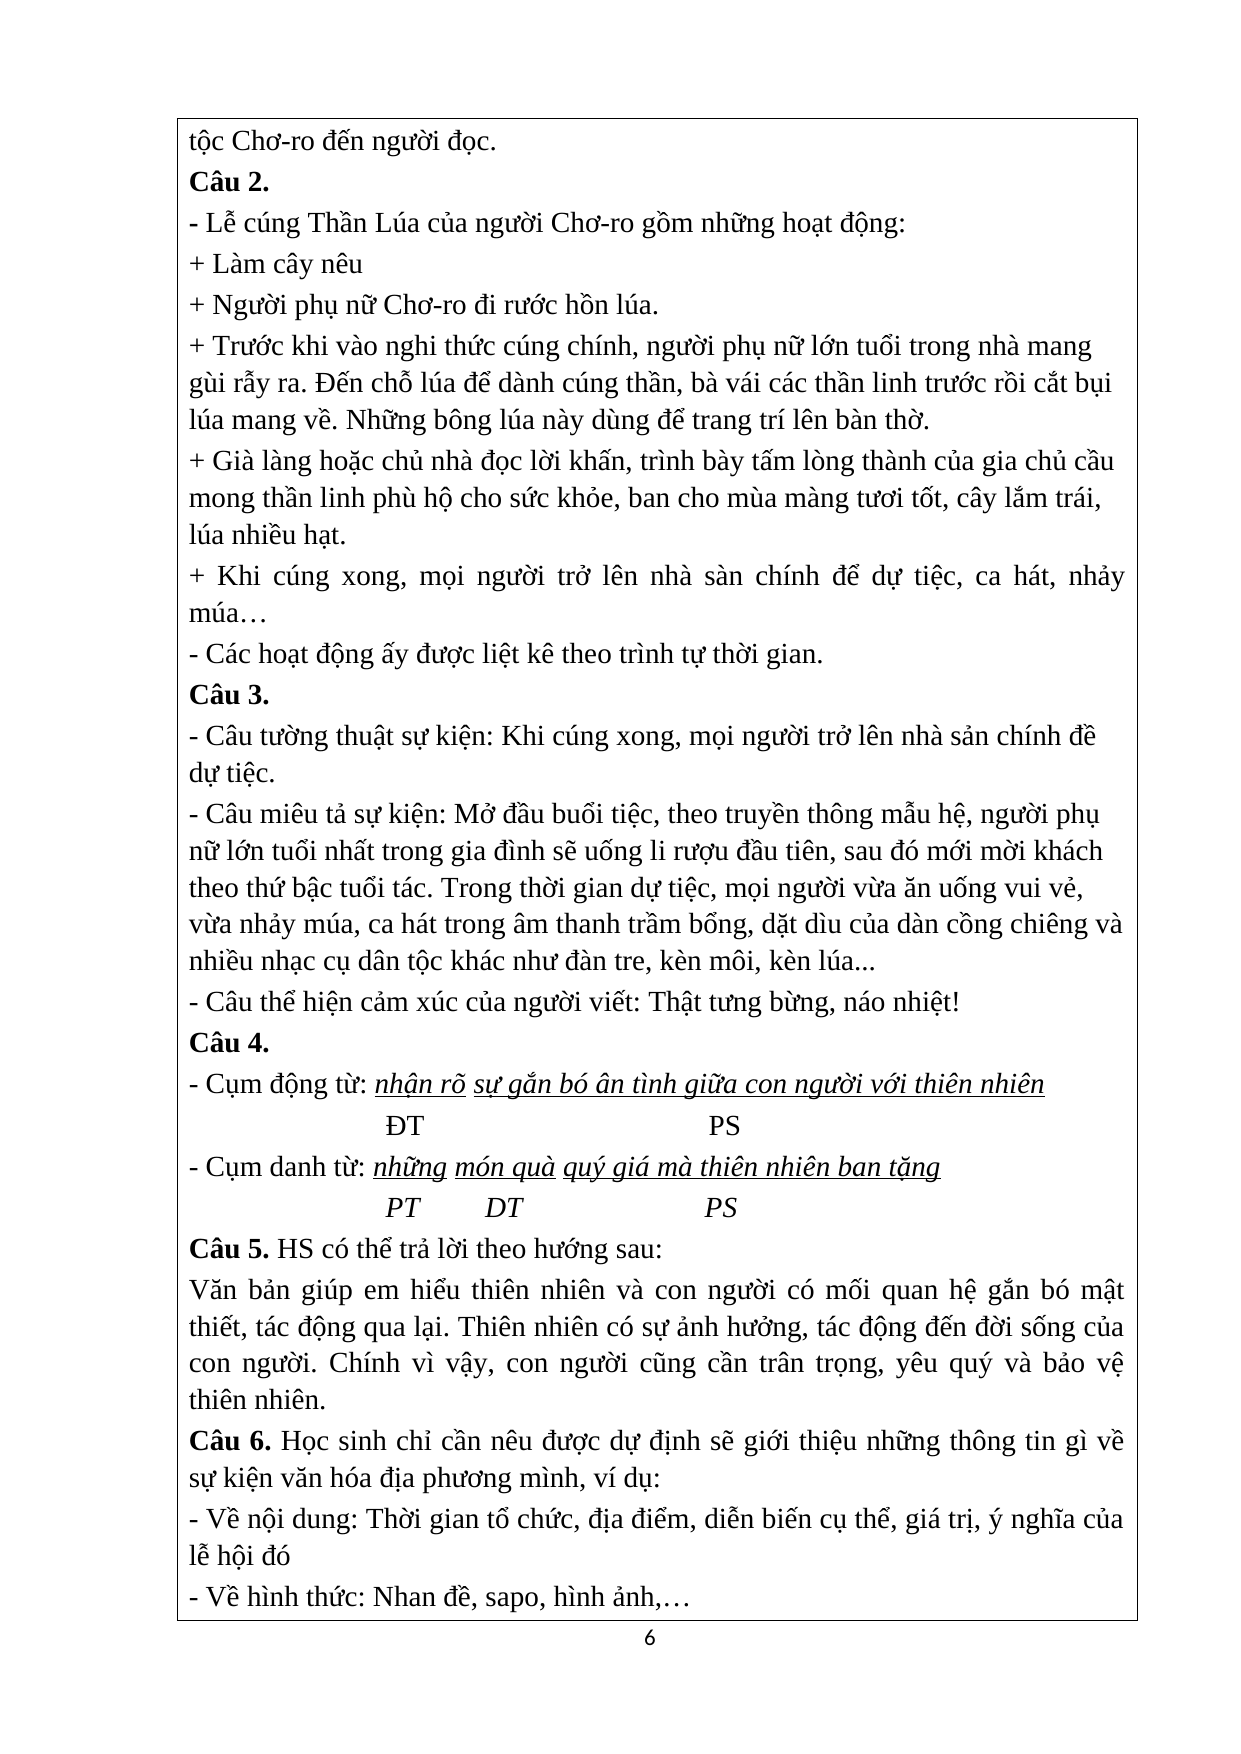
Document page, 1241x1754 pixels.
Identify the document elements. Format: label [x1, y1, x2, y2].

table_cell [178, 119, 1137, 1620]
